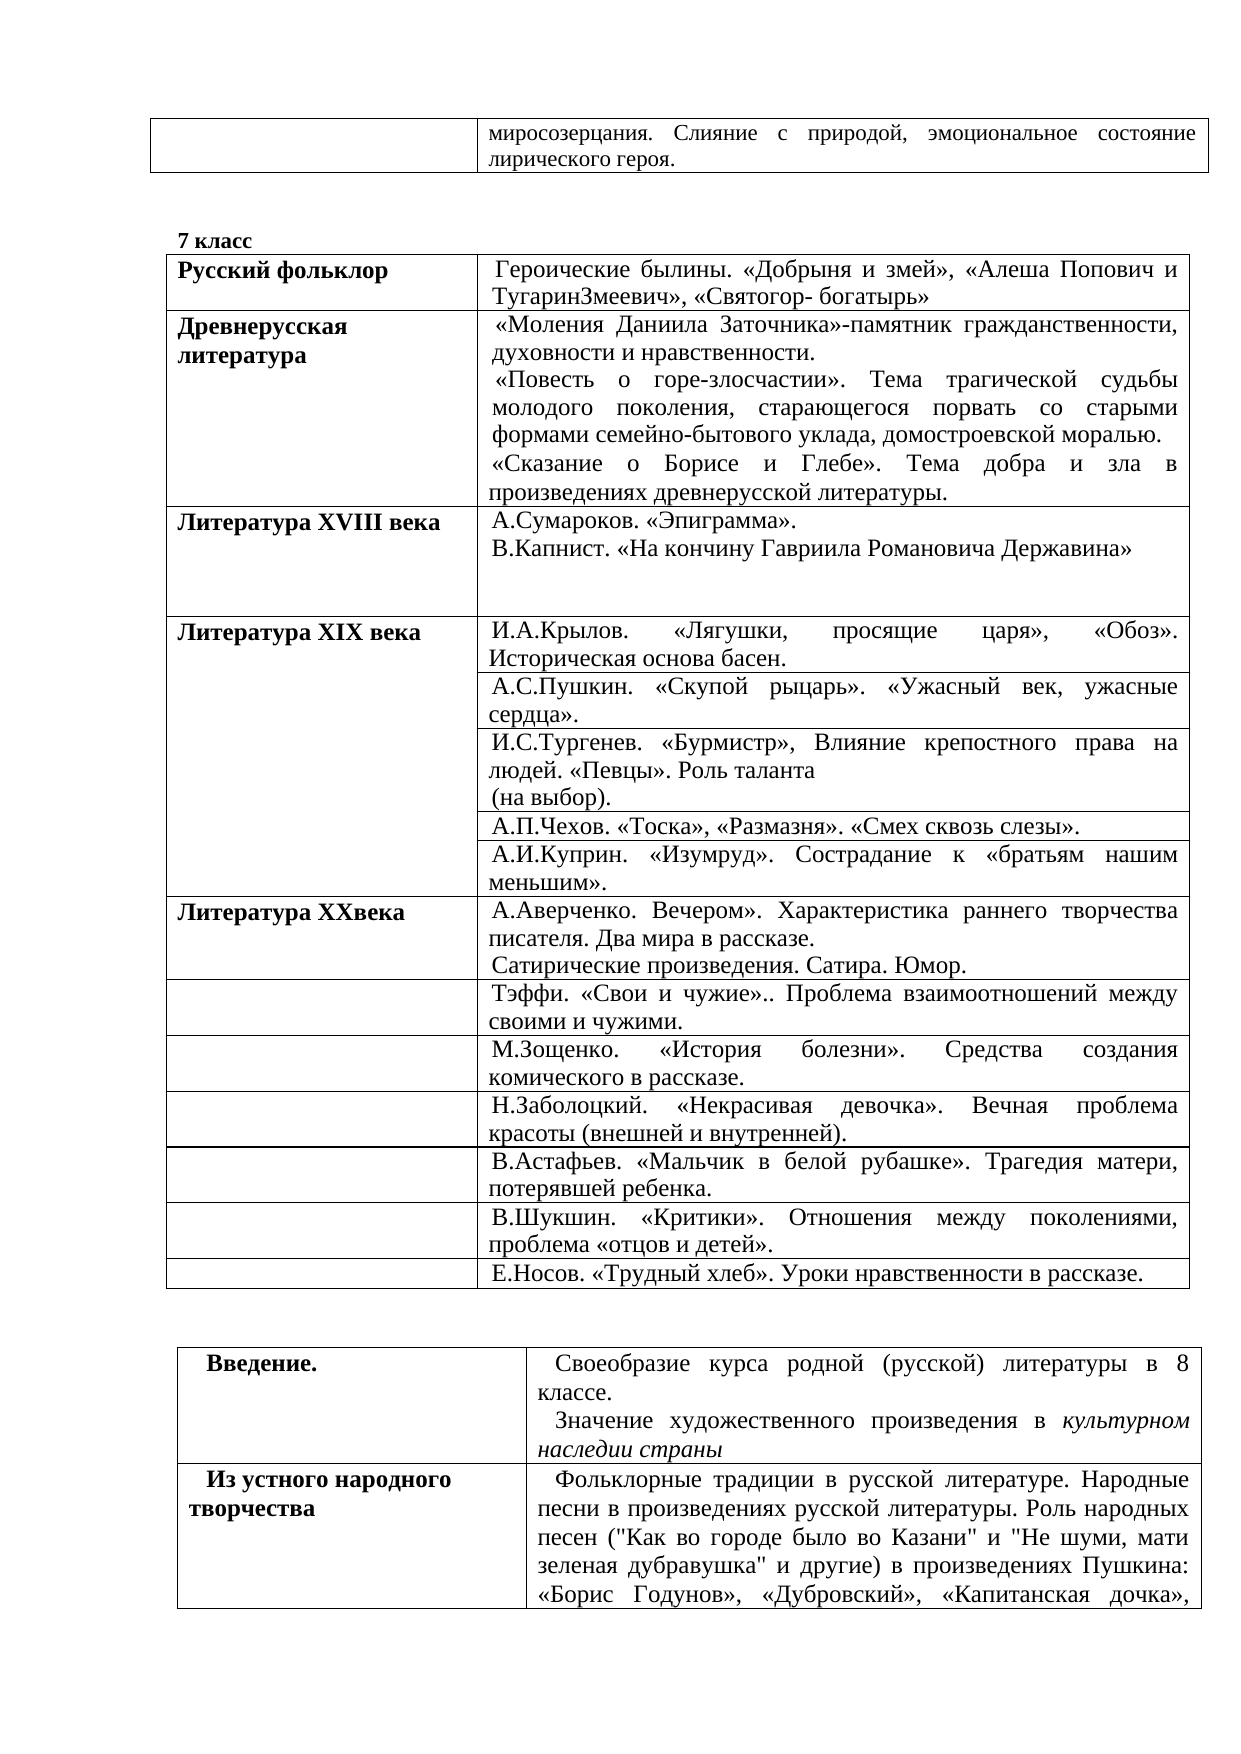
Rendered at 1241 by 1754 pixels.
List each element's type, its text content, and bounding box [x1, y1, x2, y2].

table_cell А.П.Чехов. «Тоска», «Размазня». «Смех сквозь слезы». [478, 812, 1189, 840]
table_cell [167, 980, 477, 1035]
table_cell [527, 1464, 1201, 1608]
table_header Героические былины. «Добрыня и змей», «Алеша Попович и ТугаринЗмеевич», «Святогор- богатырь» [478, 255, 1189, 310]
table_cell А.И.Куприн. «Изумруд». Сострадание к «братьям нашим меньшим». [478, 841, 1189, 896]
table_cell [167, 1259, 477, 1288]
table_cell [178, 1464, 526, 1608]
table_cell Древнерусская литература [167, 311, 477, 506]
table_cell В.Астафьев. «Мальчик в белой рубашке». Трагедия матери, потерявшей ребенка. [478, 1148, 1189, 1202]
table_cell [167, 1203, 477, 1258]
table_cell Литература XIX века [167, 617, 477, 896]
table_cell Литература XVIII века [167, 507, 477, 616]
table_cell Литература XXвека [167, 897, 477, 979]
table_cell А.Сумароков. «Эпиграмма». В.Капнист. «На кончину Гавриила Романовича Державина» [478, 507, 1189, 616]
table_cell [167, 1036, 477, 1091]
table_cell А.Аверченко. Вечером». Характеристика раннего творчества писателя. Два мира в рассказе. Сатирические произведения. Сатира. Юмор. [478, 897, 1189, 979]
table_header Своеобразие курса родной (русской) литературы в 8 классе. Значение художественного произведения в культурном наследии страны [527, 1348, 1201, 1463]
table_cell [478, 119, 1208, 172]
table_cell Тэффи. «Свои и чужие».. Проблема взаимоотношений между своими и чужими. [478, 980, 1189, 1035]
table_cell В.Шукшин. «Критики». Отношения между поколениями, проблема «отцов и детей». [478, 1203, 1189, 1258]
table_cell А.С.Пушкин. «Скупой рыцарь». «Ужасный век, ужасные сердца». [478, 673, 1189, 728]
table_cell [167, 1148, 477, 1202]
table_cell Е.Носов. «Трудный хлеб». Уроки нравственности в рассказе. [478, 1259, 1189, 1288]
list 7 класс [158, 225, 1196, 254]
table_cell [167, 1092, 477, 1146]
table_cell И.А.Крылов. «Лягушки, просящие царя», «Обоз». Историческая основа басен. [478, 617, 1189, 672]
table_header Введение. [178, 1348, 526, 1463]
table_header Русский фольклор [167, 255, 477, 310]
table_cell М.Зощенко. «История болезни». Средства создания комического в рассказе. [478, 1036, 1189, 1091]
table_cell И.С.Тургенев. «Бурмистр», Влияние крепостного права на людей. «Певцы». Роль таланта (на выбор). [478, 729, 1189, 811]
table_cell «Моления Даниила Заточника»-памятник гражданственности, духовности и нравственности. «Повесть о горе-злосчастии». Тема трагической судьбы молодого поколения, старающегося порвать со старыми формами семейно-бытового уклада, домостроевской моралью. «Сказание о Борисе и Глебе». Тема добра и зла в произведениях древнерусской литературы. [478, 311, 1189, 506]
table_cell Н.Заболоцкий. «Некрасивая девочка». Вечная проблема красоты (внешней и внутренней). [478, 1092, 1189, 1146]
